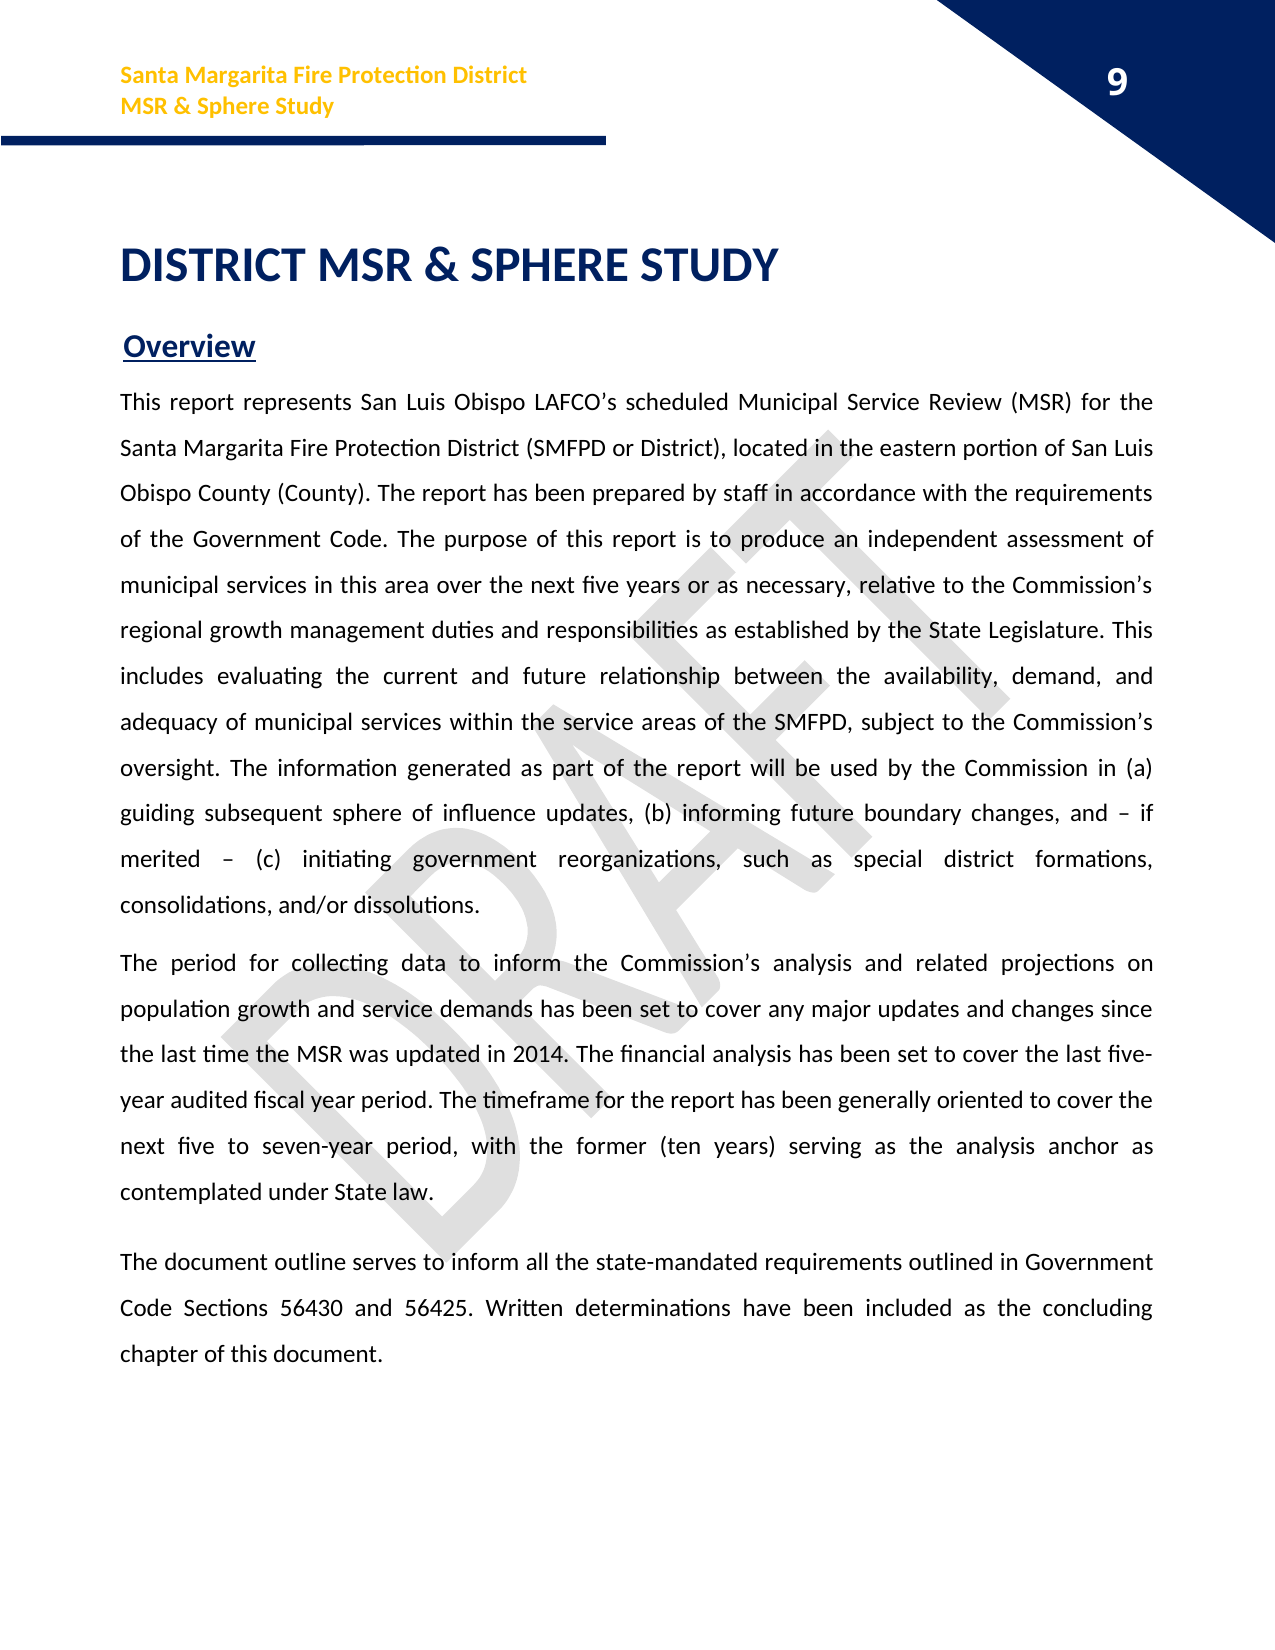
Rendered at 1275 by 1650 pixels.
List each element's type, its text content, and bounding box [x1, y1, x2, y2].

text The document outline serves to inform all the state-mandated requirements outlined in Government Code Sections 56430 and 56425. Written determinations have been included as the concluding chapter of this document. [120, 1247, 1155, 1368]
text District MSR & Sphere Study [120, 233, 1155, 294]
text Overview [123, 325, 1152, 366]
text The period for collecting data to inform the Commission’s analysis and related projections on population growth and service demands has been set to cover any major updates and changes since the last time the MSR was updated in 2014. The financial analysis has been set to cover the last five-year audited fiscal year period. The timeframe for the report has been generally oriented to cover the next five to seven-year period, with the former (ten years) serving as the analysis anchor as contemplated under State law. [120, 947, 1155, 1206]
text This report represents San Luis Obispo LAFCO’s scheduled Municipal Service Review (MSR) for the Santa Margarita Fire Protection District (SMFPD or District), located in the eastern portion of San Luis Obispo County (County). The report has been prepared by staff in accordance with the requirements of the Government Code. The purpose of this report is to produce an independent assessment of municipal services in this area over the next five years or as necessary, relative to the Commission’s regional growth management duties and responsibilities as established by the State Legislature. This includes evaluating the current and future relationship between the availability, demand, and adequacy of municipal services within the service areas of the SMFPD, subject to the Commission’s oversight. The information generated as part of the report will be used by the Commission in (a) guiding subsequent sphere of influence updates, (b) informing future boundary changes, and – if merited – (c) initiating government reorganizations, such as special district formations, consolidations, and/or dissolutions. [120, 386, 1155, 919]
